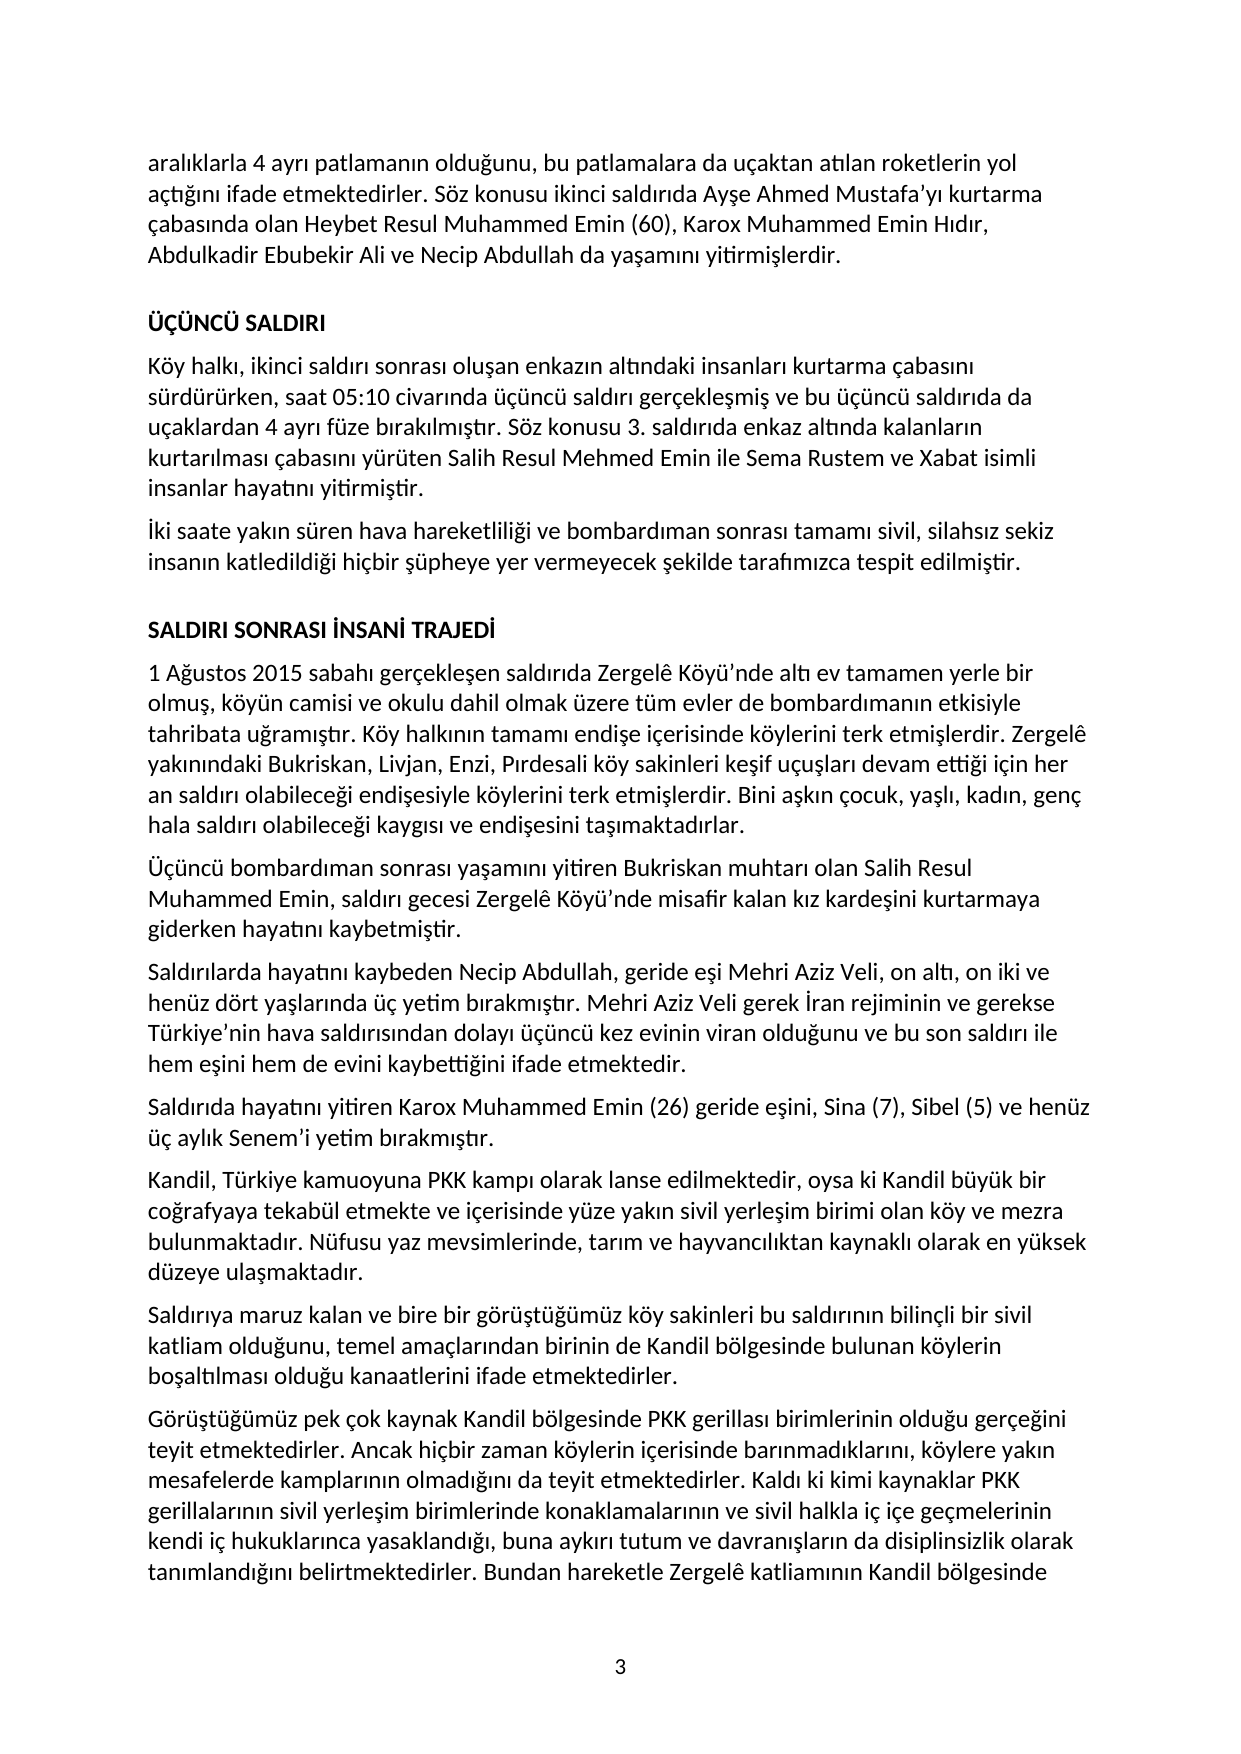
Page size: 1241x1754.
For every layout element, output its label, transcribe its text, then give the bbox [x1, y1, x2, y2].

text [148, 1403, 1093, 1586]
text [148, 148, 1093, 270]
text SALDIRI SONRASI İNSANİ TRAJEDİ [148, 614, 1093, 644]
text Saldırıda hayatını yitiren Karox Muhammed Emin (26) geride eşini, Sina (7), Sibel (5) ve henüz üç aylık Senem’i yetim bırakmıştır. [148, 1091, 1093, 1152]
text Köy halkı, ikinci saldırı sonrası oluşan enkazın altındaki insanları kurtarma çabasını sürdürürken, saat 05:10 civarında üçüncü saldırı gerçekleşmiş ve bu üçüncü saldırıda da uçaklardan 4 ayrı füze bırakılmıştır. Söz konusu 3. saldırıda enkaz altında kalanların kurtarılması çabasını yürüten Salih Resul Mehmed Emin ile Sema Rustem ve Xabat isimli insanlar hayatını yitirmiştir. [148, 350, 1093, 503]
text Kandil, Türkiye kamuoyuna PKK kampı olarak lanse edilmektedir, oysa ki Kandil büyük bir coğrafyaya tekabül etmekte ve içerisinde yüze yakın sivil yerleşim birimi olan köy ve mezra bulunmaktadır. Nüfusu yaz mevsimlerinde, tarım ve hayvancılıktan kaynaklı olarak en yüksek düzeye ulaşmaktadır. [148, 1165, 1093, 1287]
text ÜÇÜNCÜ SALDIRI [148, 307, 1093, 338]
text Üçüncü bombardıman sonrası yaşamını yitiren Bukriskan muhtarı olan Salih Resul Muhammed Emin, saldırı gecesi Zergelê Köyü’nde misafir kalan kız kardeşini kurtarmaya giderken hayatını kaybetmiştir. [148, 852, 1093, 944]
text İki saate yakın süren hava hareketliliği ve bombardıman sonrası tamamı sivil, silahsız sekiz insanın katledildiği hiçbir şüpheye yer vermeyecek şekilde tarafımızca tespit edilmiştir. [148, 515, 1093, 576]
text Saldırılarda hayatını kaybeden Necip Abdullah, geride eşi Mehri Aziz Veli, on altı, on iki ve henüz dört yaşlarında üç yetim bırakmıştır. Mehri Aziz Veli gerek İran rejiminin ve gerekse Türkiye’nin hava saldırısından dolayı üçüncü kez evinin viran olduğunu ve bu son saldırı ile hem eşini hem de evini kaybettiğini ifade etmektedir. [148, 957, 1093, 1079]
text 1 Ağustos 2015 sabahı gerçekleşen saldırıda Zergelê Köyü’nde altı ev tamamen yerle bir olmuş, köyün camisi ve okulu dahil olmak üzere tüm evler de bombardımanın etkisiyle tahribata uğramıştır. Köy halkının tamamı endişe içerisinde köylerini terk etmişlerdir. Zergelê yakınındaki Bukriskan, Livjan, Enzi, Pırdesali köy sakinleri keşif uçuşları devam ettiği için her an saldırı olabileceği endişesiyle köylerini terk etmişlerdir. Bini aşkın çocuk, yaşlı, kadın, genç hala saldırı olabileceği kaygısı ve endişesini taşımaktadırlar. [148, 657, 1093, 840]
text Saldırıya maruz kalan ve bire bir görüştüğümüz köy sakinleri bu saldırının bilinçli bir sivil katliam olduğunu, temel amaçlarından birinin de Kandil bölgesinde bulunan köylerin boşaltılması olduğu kanaatlerini ifade etmektedirler. [148, 1299, 1093, 1391]
